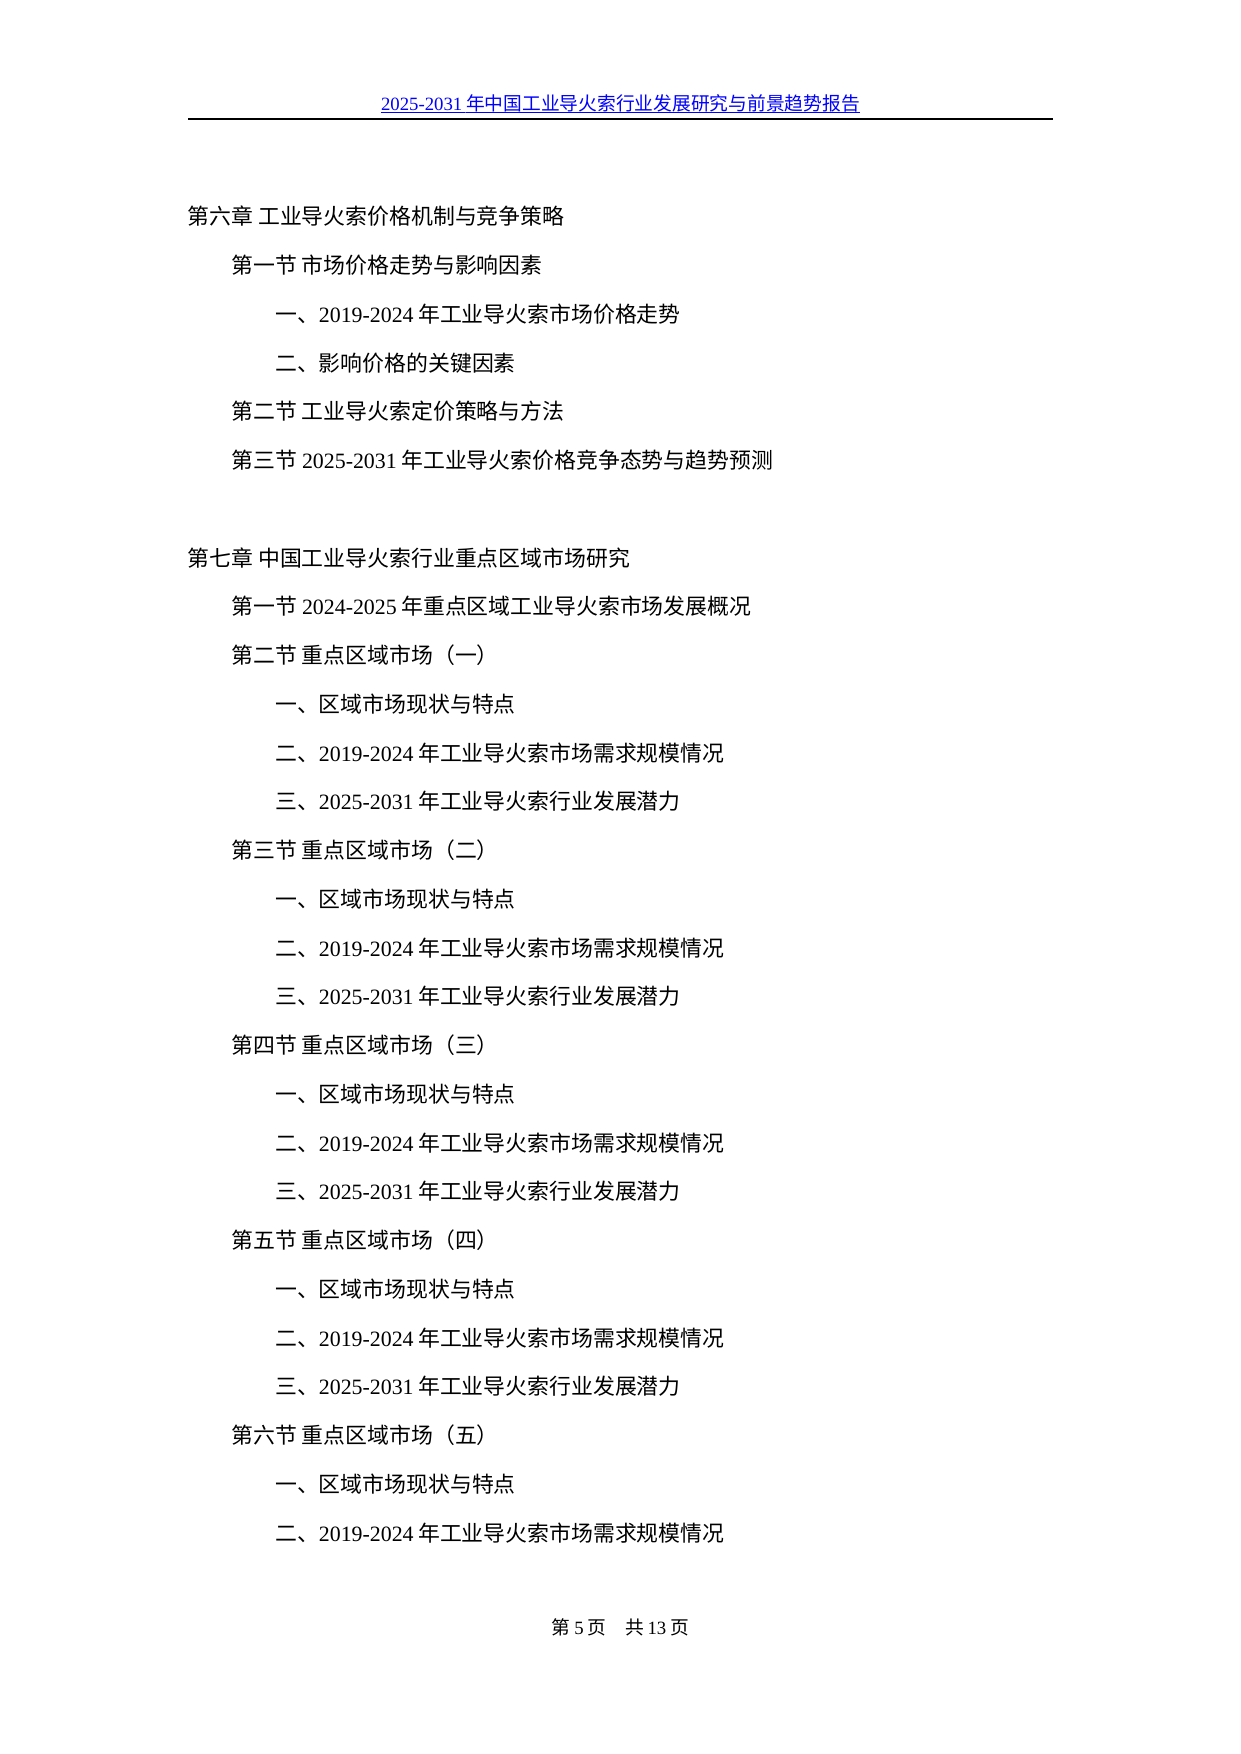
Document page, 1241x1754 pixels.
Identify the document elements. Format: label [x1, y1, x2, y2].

text [187, 150, 1053, 1548]
